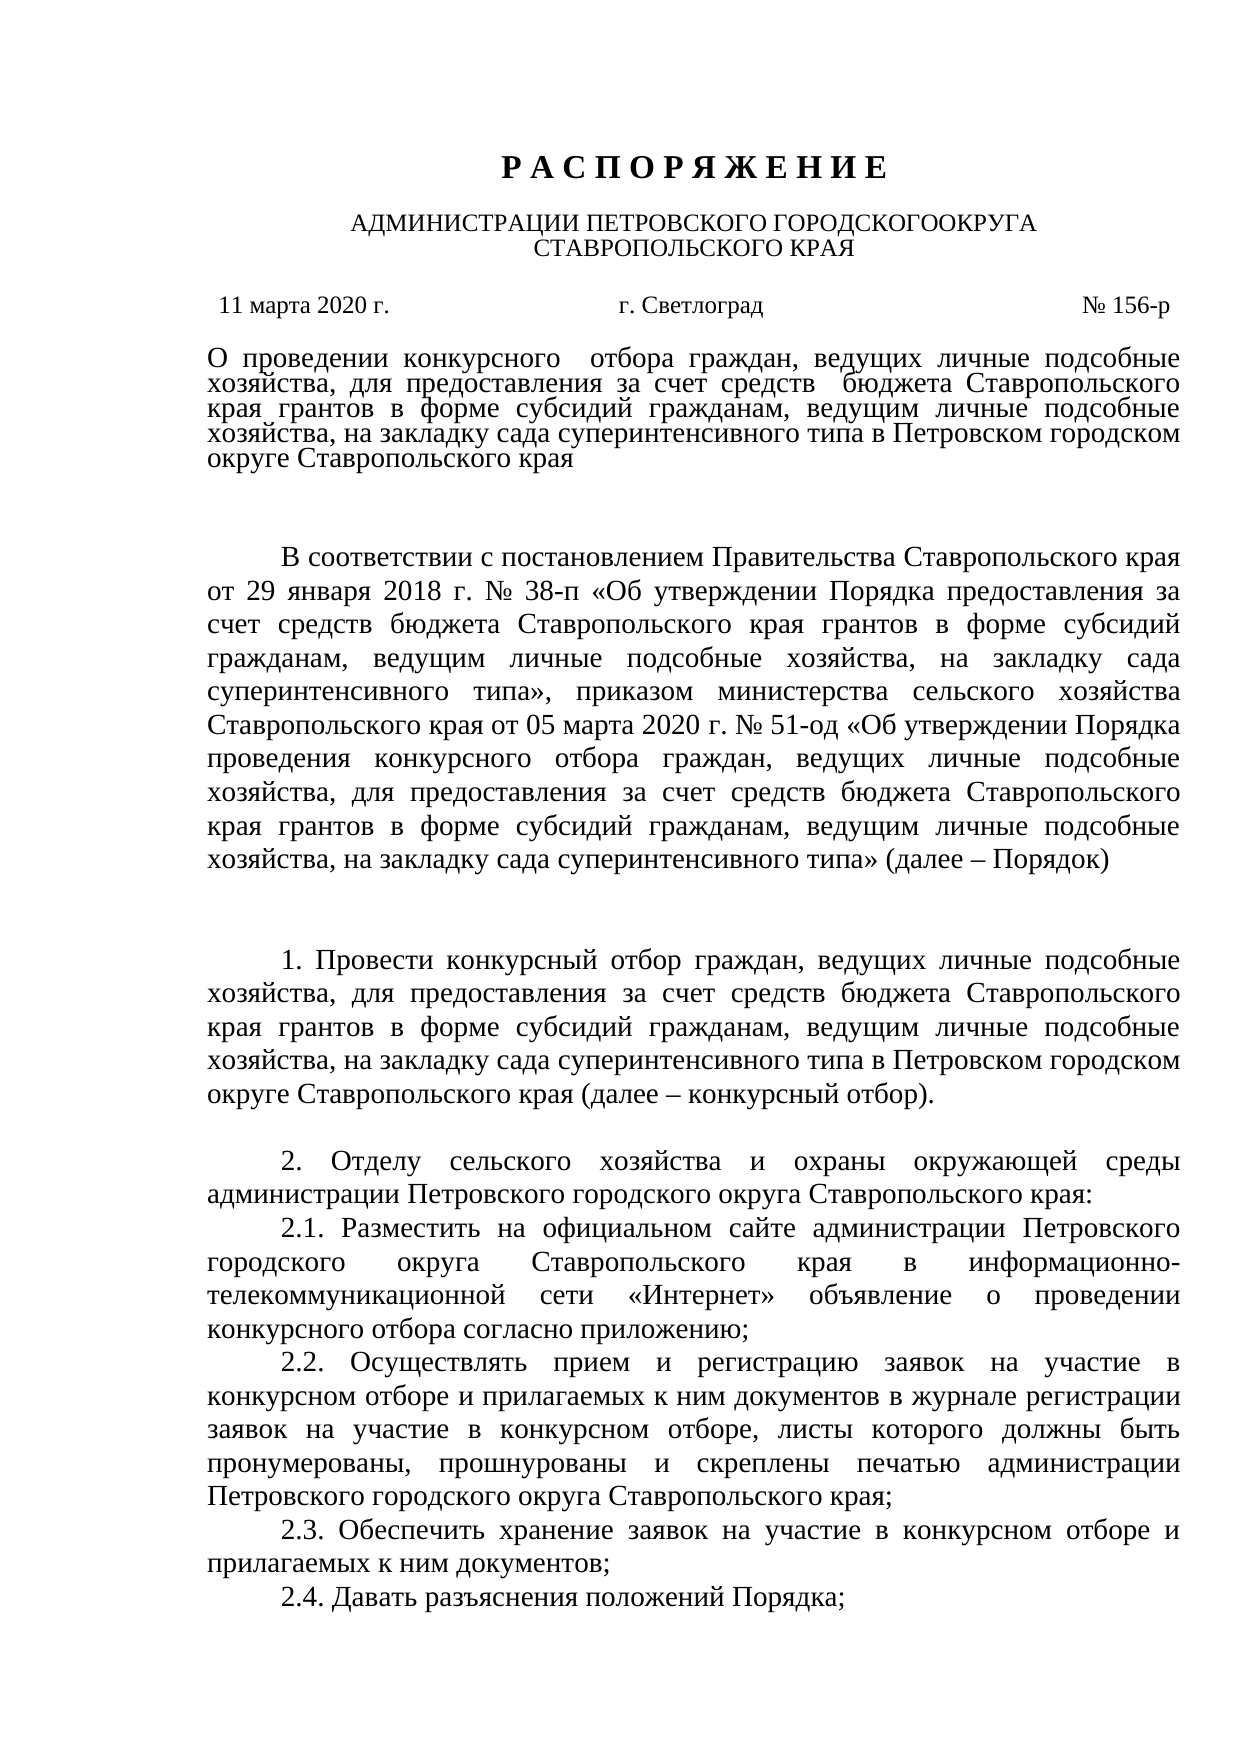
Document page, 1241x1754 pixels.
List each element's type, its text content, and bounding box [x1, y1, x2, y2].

table_header № 156-р [856, 290, 1181, 318]
table_header 11 марта 2020 г. [207, 290, 526, 318]
text 2.4. Давать разъяснения положений Порядка; [207, 1579, 1181, 1613]
title В соответствии с постановлением Правительства Ставропольского края от 29 января 2018 г. № 38-п «Об утверждении Порядка предоставления за счет средств бюджета Ставропольского края грантов в форме субсидий гражданам, ведущим личные подсобные хозяйства, на закладку сада суперинтенсивного типа», приказом министерства сельского хозяйства Ставропольского края от 05 марта 2020 г. № 51-од «Об утверждении Порядка проведения конкурсного отбора граждан, ведущих личные подсобные хозяйства, для предоставления за счет средств бюджета Ставропольского края грантов в форме субсидий гражданам, ведущим личные подсобные хозяйства, на закладку сада суперинтенсивного типа» (далее – Порядок) [207, 539, 1181, 875]
text 2.3. Обеспечить хранение заявок на участие в конкурсном отборе и прилагаемых к ним документов; [207, 1512, 1181, 1579]
text 2.1. Разместить на официальном сайте администрации Петровского городского округа Ставропольского края в информационно-телекоммуникационной сети «Интернет» объявление о проведении конкурсного отбора согласно приложению; [207, 1210, 1181, 1344]
text 2. Отделу сельского хозяйства и охраны окружающей среды администрации Петровского городского округа Ставропольского края: [207, 1143, 1181, 1210]
title О проведении конкурсного отбора граждан, ведущих личные подсобные хозяйства, для предоставления за счет средств бюджета Ставропольского края грантов в форме субсидий гражданам, ведущим личные подсобные хозяйства, на закладку сада суперинтенсивного типа в Петровском городском округе Ставропольского края [207, 347, 1181, 472]
table_header г. Светлоград [526, 290, 856, 318]
text 2.2. Осуществлять прием и регистрацию заявок на участие в конкурсном отборе и прилагаемых к ним документов в журнале регистрации заявок на участие в конкурсном отборе, листы которого должны быть пронумерованы, прошнурованы и скреплены печатью администрации Петровского городского округа Ставропольского края; [207, 1344, 1181, 1512]
title Р А С П О Р Я Ж Е Н И Е [207, 148, 1181, 186]
title СТАВРОПОЛЬСКОГО КРАЯ [207, 236, 1181, 261]
title 1. Провести конкурсный отбор граждан, ведущих личные подсобные хозяйства, для предоставления за счет средств бюджета Ставропольского края грантов в форме субсидий гражданам, ведущим личные подсобные хозяйства, на закладку сада суперинтенсивного типа в Петровском городском округе Ставропольского края (далее – конкурсный отбор). [207, 942, 1181, 1109]
title АДМИНИСТРАЦИИ ПЕТРОВСКОГО ГОРОДСКОГООКРУГА [207, 211, 1181, 236]
